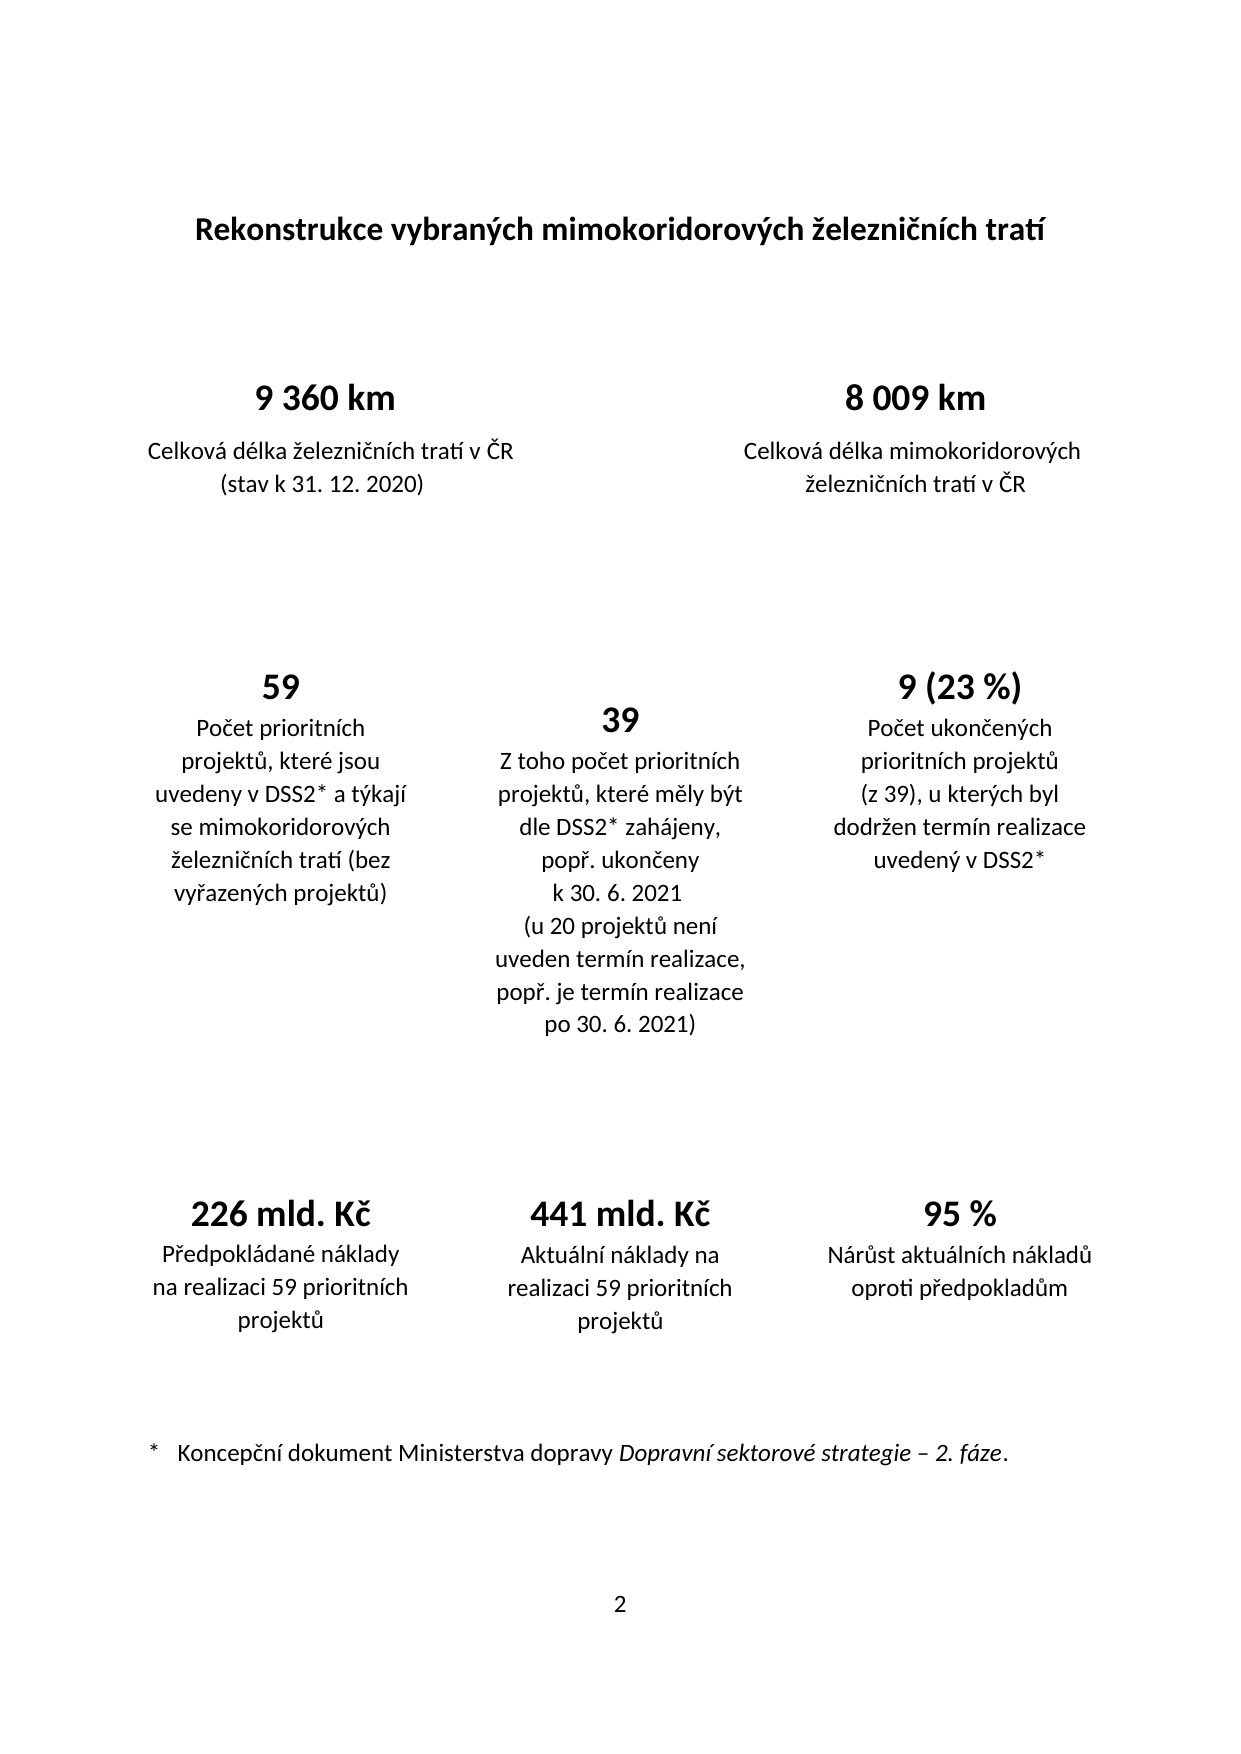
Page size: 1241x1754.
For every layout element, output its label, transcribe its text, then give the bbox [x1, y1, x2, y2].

text Rekonstrukce vybraných mimokoridorových železničních tratí [148, 208, 1093, 249]
text 59 [148, 663, 413, 709]
text Aktuální náklady na realizaci 59 prioritních projektů [487, 1239, 753, 1336]
text 226 mld. Kč Předpokládané náklady na realizaci 59 prioritních projektů [148, 1190, 413, 1335]
text Počet ukončených prioritních projektů (z 39), u kterých byl dodržen termín realizace uvedený v DSS2* [827, 712, 1093, 874]
text Celková délka železničních tratí v ČR Celková délka mimokoridorových [148, 435, 1093, 466]
text (stav k 31. 12. 2020) železničních tratí v ČR [148, 468, 1093, 499]
text 39 [487, 696, 753, 742]
text 9 (23 %) [827, 663, 1093, 709]
text * Koncepční dokument Ministerstva dopravy Dopravní sektorové strategie – 2. fáze. [148, 1437, 1093, 1468]
text 95 % [827, 1190, 1093, 1236]
text Z toho počet prioritních projektů, které měly být dle DSS2* zahájeny, popř. ukončeny k 30. 6. 2021 (u 20 projektů není uveden termín realizace, popř. je termín realizace po 30. 6. 2021) [487, 745, 753, 1039]
text 9 360 km 8 009 km [148, 373, 1093, 419]
text Nárůst aktuálních nákladů oproti předpokladům [827, 1239, 1093, 1303]
text Počet prioritních projektů, které jsou uvedeny v DSS2* a týkají se mimokoridorových železničních tratí (bez vyřazených projektů) [148, 712, 413, 907]
text 441 mld. Kč [487, 1190, 753, 1236]
